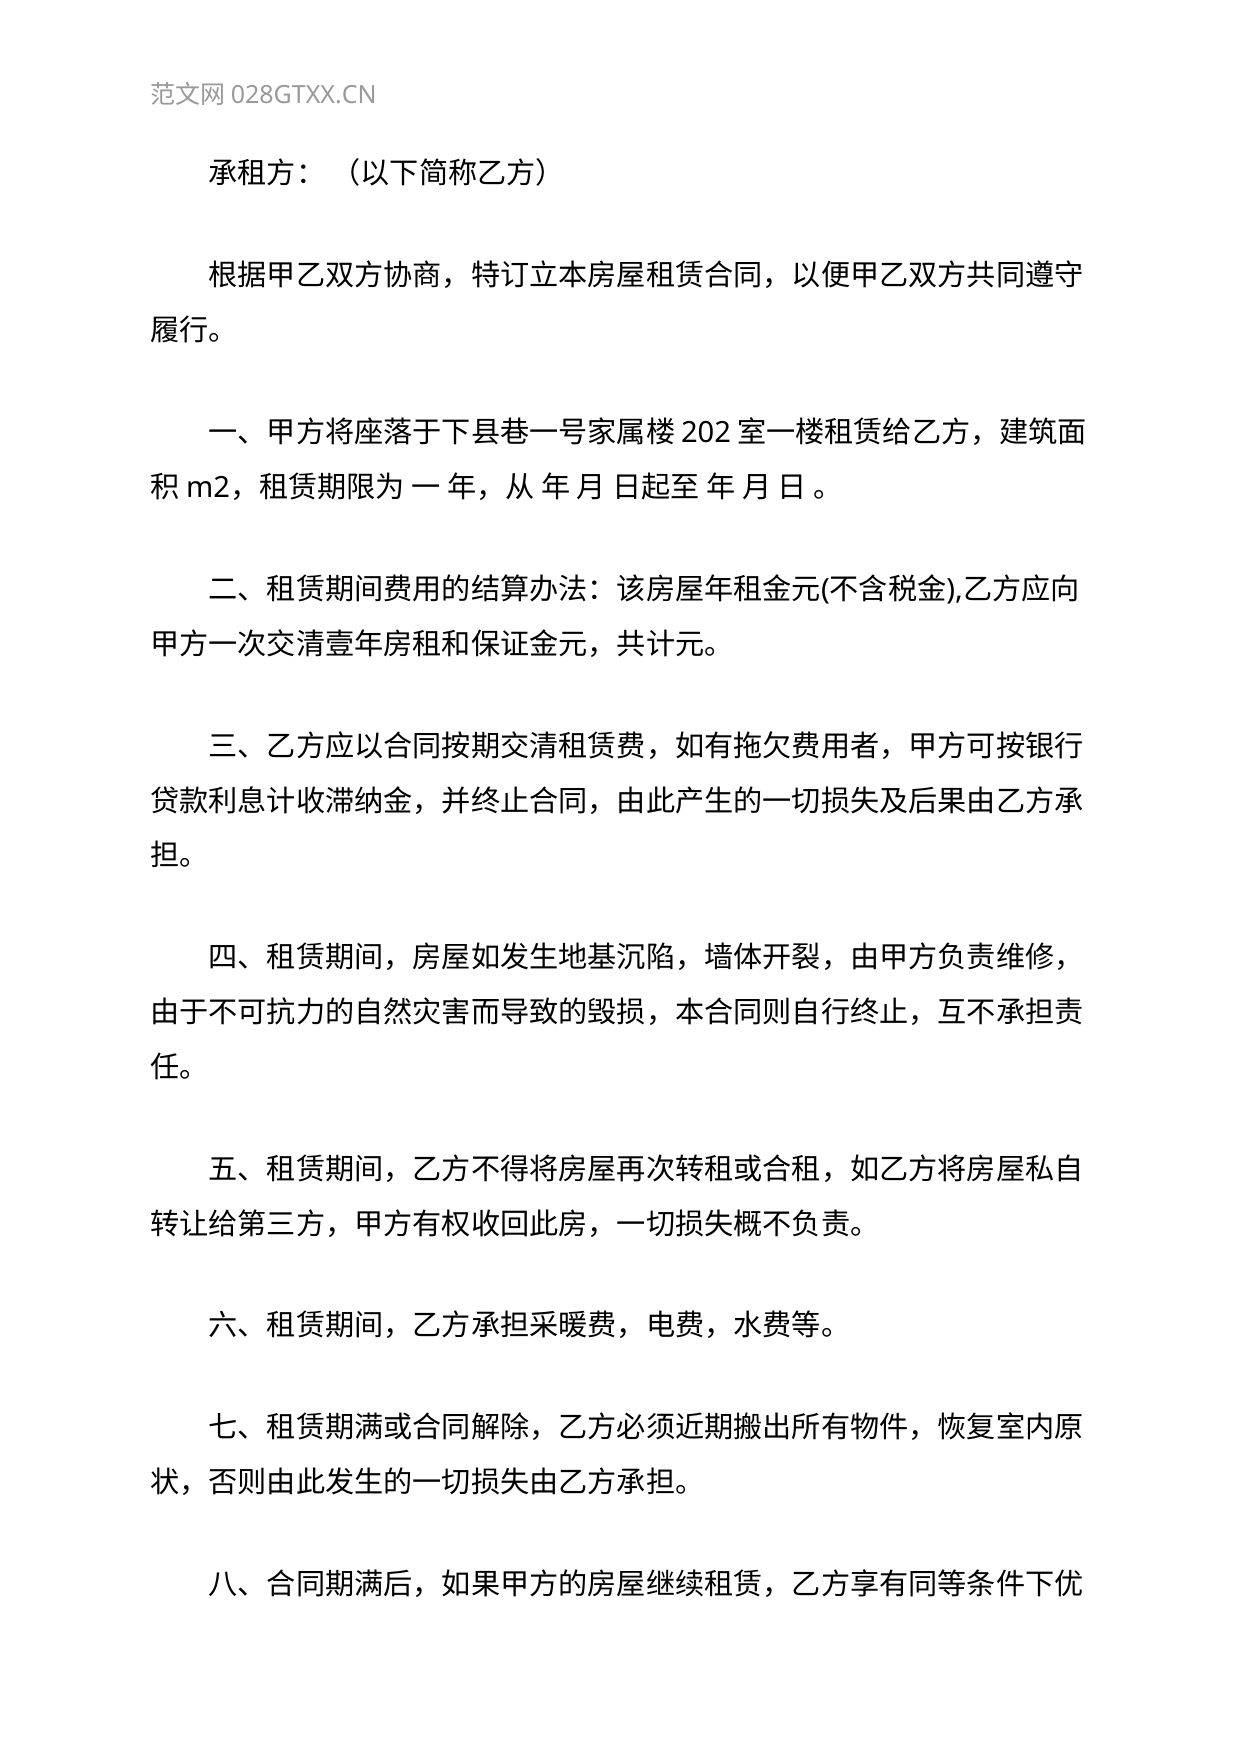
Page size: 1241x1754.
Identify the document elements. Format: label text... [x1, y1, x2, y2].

text 承租方： （以下简称乙方） [150, 150, 1090, 192]
text 四、租赁期间，房屋如发生地基沉陷，墙体开裂，由甲方负责维修，由于不可抗力的自然灾害而导致的毁损，本合同则自行终止，互不承担责任。 [150, 934, 1090, 1086]
text 六、租赁期间，乙方承担采暖费，电费，水费等。 [150, 1302, 1090, 1344]
text 三、乙方应以合同按期交清租赁费，如有拖欠费用者，甲方可按银行贷款利息计收滞纳金，并终止合同，由此产生的一切损失及后果由乙方承担。 [150, 722, 1090, 874]
text 一、甲方将座落于下县巷一号家属楼202室一楼租赁给乙方，建筑面积 m2，租赁期限为 一 年，从 年 月 日起至 年 月 日 。 [150, 408, 1090, 506]
text 根据甲乙双方协商，特订立本房屋租赁合同，以便甲乙双方共同遵守履行。 [150, 252, 1090, 349]
text 七、租赁期满或合同解除，乙方必须近期搬出所有物件，恢复室内原状，否则由此发生的一切损失由乙方承担。 [150, 1404, 1090, 1501]
text 五、租赁期间，乙方不得将房屋再次转租或合租，如乙方将房屋私自转让给第三方，甲方有权收回此房，一切损失概不负责。 [150, 1145, 1090, 1242]
text 二、租赁期间费用的结算办法：该房屋年租金元(不含税金),乙方应向甲方一次交清壹年房租和保证金元，共计元。 [150, 565, 1090, 663]
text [150, 1560, 1090, 1603]
